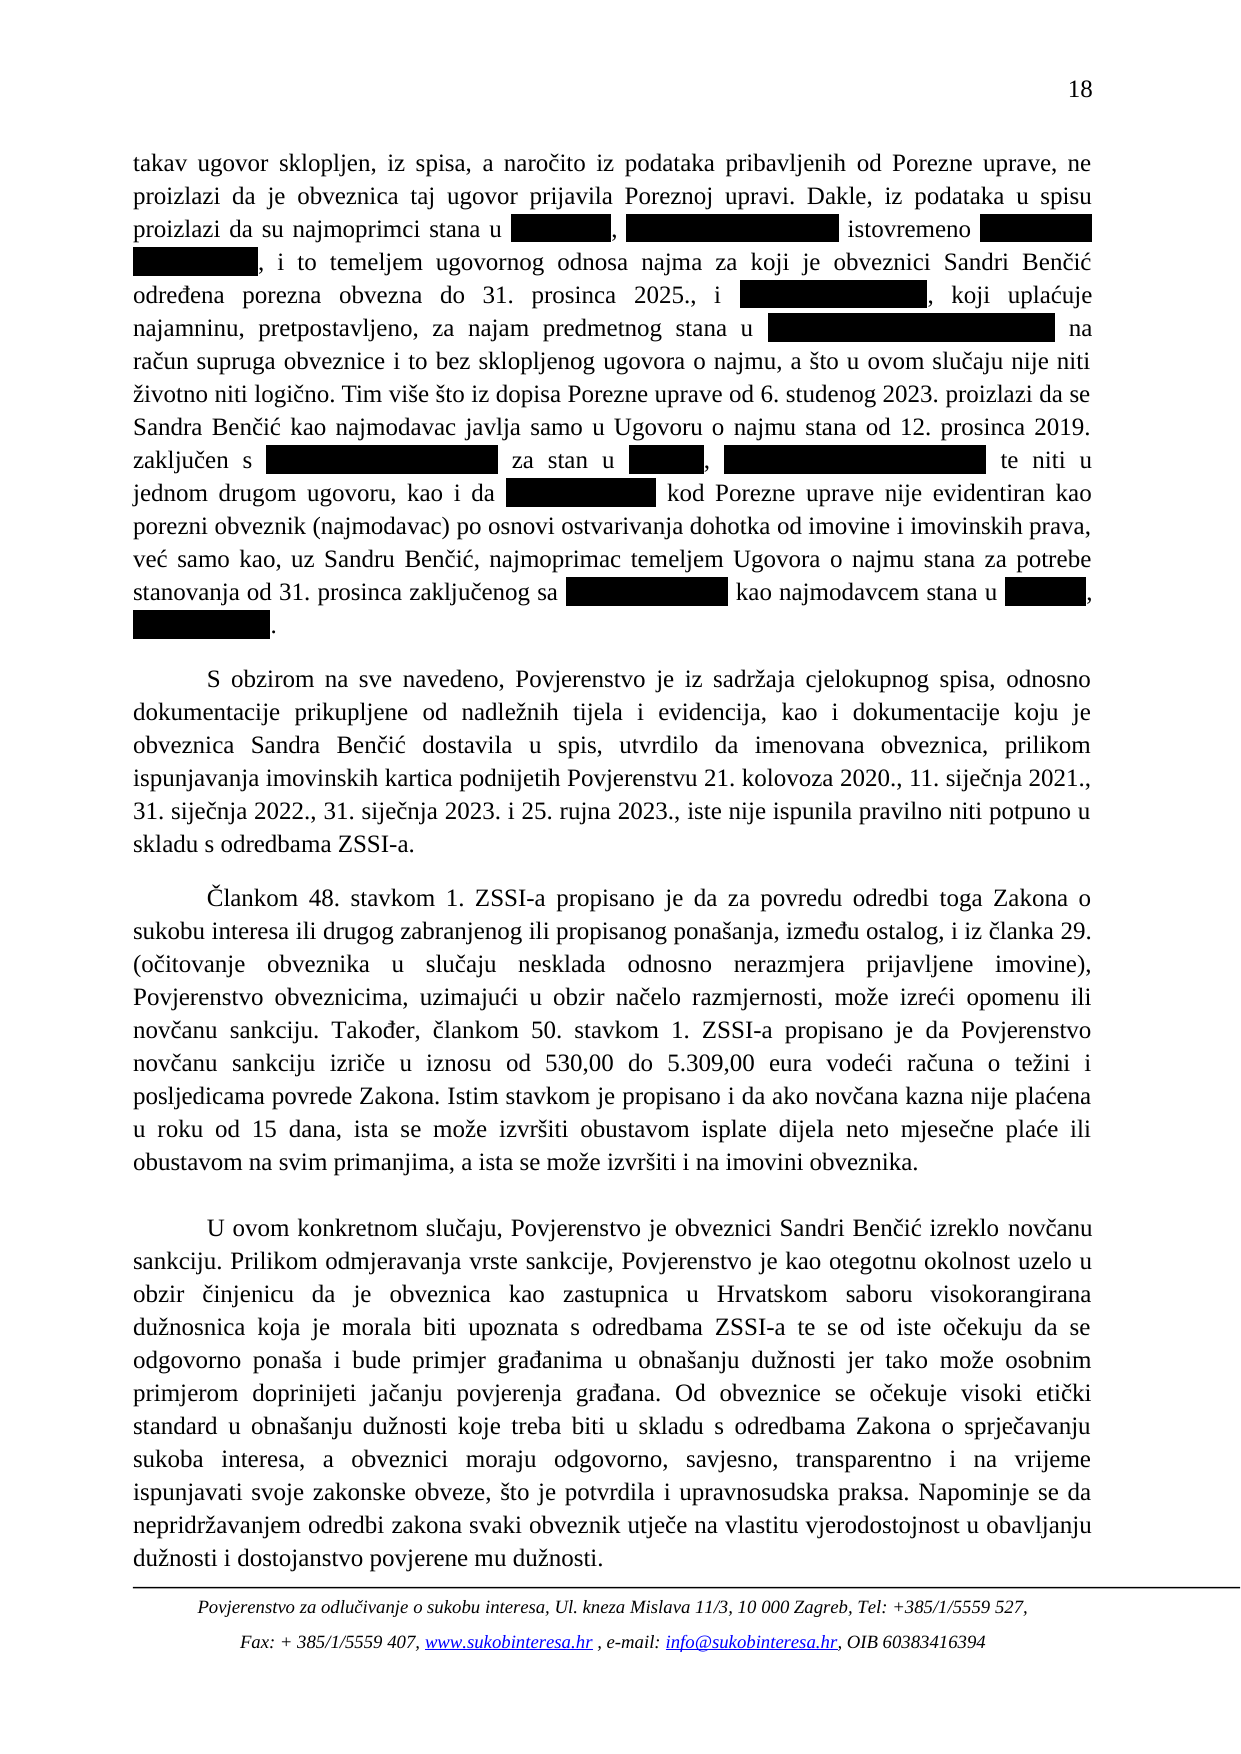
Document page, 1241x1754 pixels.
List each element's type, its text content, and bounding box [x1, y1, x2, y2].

text U ovom konkretnom slučaju, Povjerenstvo je obveznici Sandri Benčić izreklo novčanu sankciju. Prilikom odmjeravanja vrste sankcije, Povjerenstvo je kao otegotnu okolnost uzelo u obzir činjenicu da je obveznica kao zastupnica u Hrvatskom saboru visokorangirana dužnosnica koja je morala biti upoznata s odredbama ZSSI-a te se od iste očekuju da se odgovorno ponaša i bude primjer građanima u obnašanju dužnosti jer tako može osobnim primjerom doprinijeti jačanju povjerenja građana. Od obveznice se očekuje visoki etički standard u obnašanju dužnosti koje treba biti u skladu s odredbama Zakona o sprječavanju sukoba interesa, a obveznici moraju odgovorno, savjesno, transparentno i na vrijeme ispunjavati svoje zakonske obveze, što je potvrdila i upravnosudska praksa. Napominje se da nepridržavanjem odredbi zakona svaki obveznik utječe na vlastitu vjerodostojnost u obavljanju dužnosti i dostojanstvo povjerene mu dužnosti. [133, 1213, 1092, 1572]
text Člankom 48. stavkom 1. ZSSI-a propisano je da za povredu odredbi toga Zakona o sukobu interesa ili drugog zabranjenog ili propisanog ponašanja, između ostalog, i iz članka 29. (očitovanje obveznika u slučaju nesklada odnosno nerazmjera prijavljene imovine), Povjerenstvo obveznicima, uzimajući u obzir načelo razmjernosti, može izreći opomenu ili novčanu sankciju. Također, člankom 50. stavkom 1. ZSSI-a propisano je da Povjerenstvo novčanu sankciju izriče u iznosu od 530,00 do 5.309,00 eura vodeći računa o težini i posljedicama povrede Zakona. Istim stavkom je propisano i da ako novčana kazna nije plaćena u roku od 15 dana, ista se može izvršiti obustavom isplate dijela neto mjesečne plaće ili obustavom na svim primanjima, a ista se može izvršiti i na imovini obveznika. [133, 883, 1092, 1176]
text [133, 148, 1092, 639]
text S obzirom na sve navedeno, Povjerenstvo je iz sadržaja cjelokupnog spisa, odnosno dokumentacije prikupljene od nadležnih tijela i evidencija, kao i dokumentacije koju je obveznica Sandra Benčić dostavila u spis, utvrdilo da imenovana obveznica, prilikom ispunjavanja imovinskih kartica podnijetih Povjerenstvu 21. kolovoza 2020., 11. siječnja 2021., 31. siječnja 2022., 31. siječnja 2023. i 25. rujna 2023., iste nije ispunila pravilno niti potpuno u skladu s odredbama ZSSI-a. [133, 664, 1092, 858]
